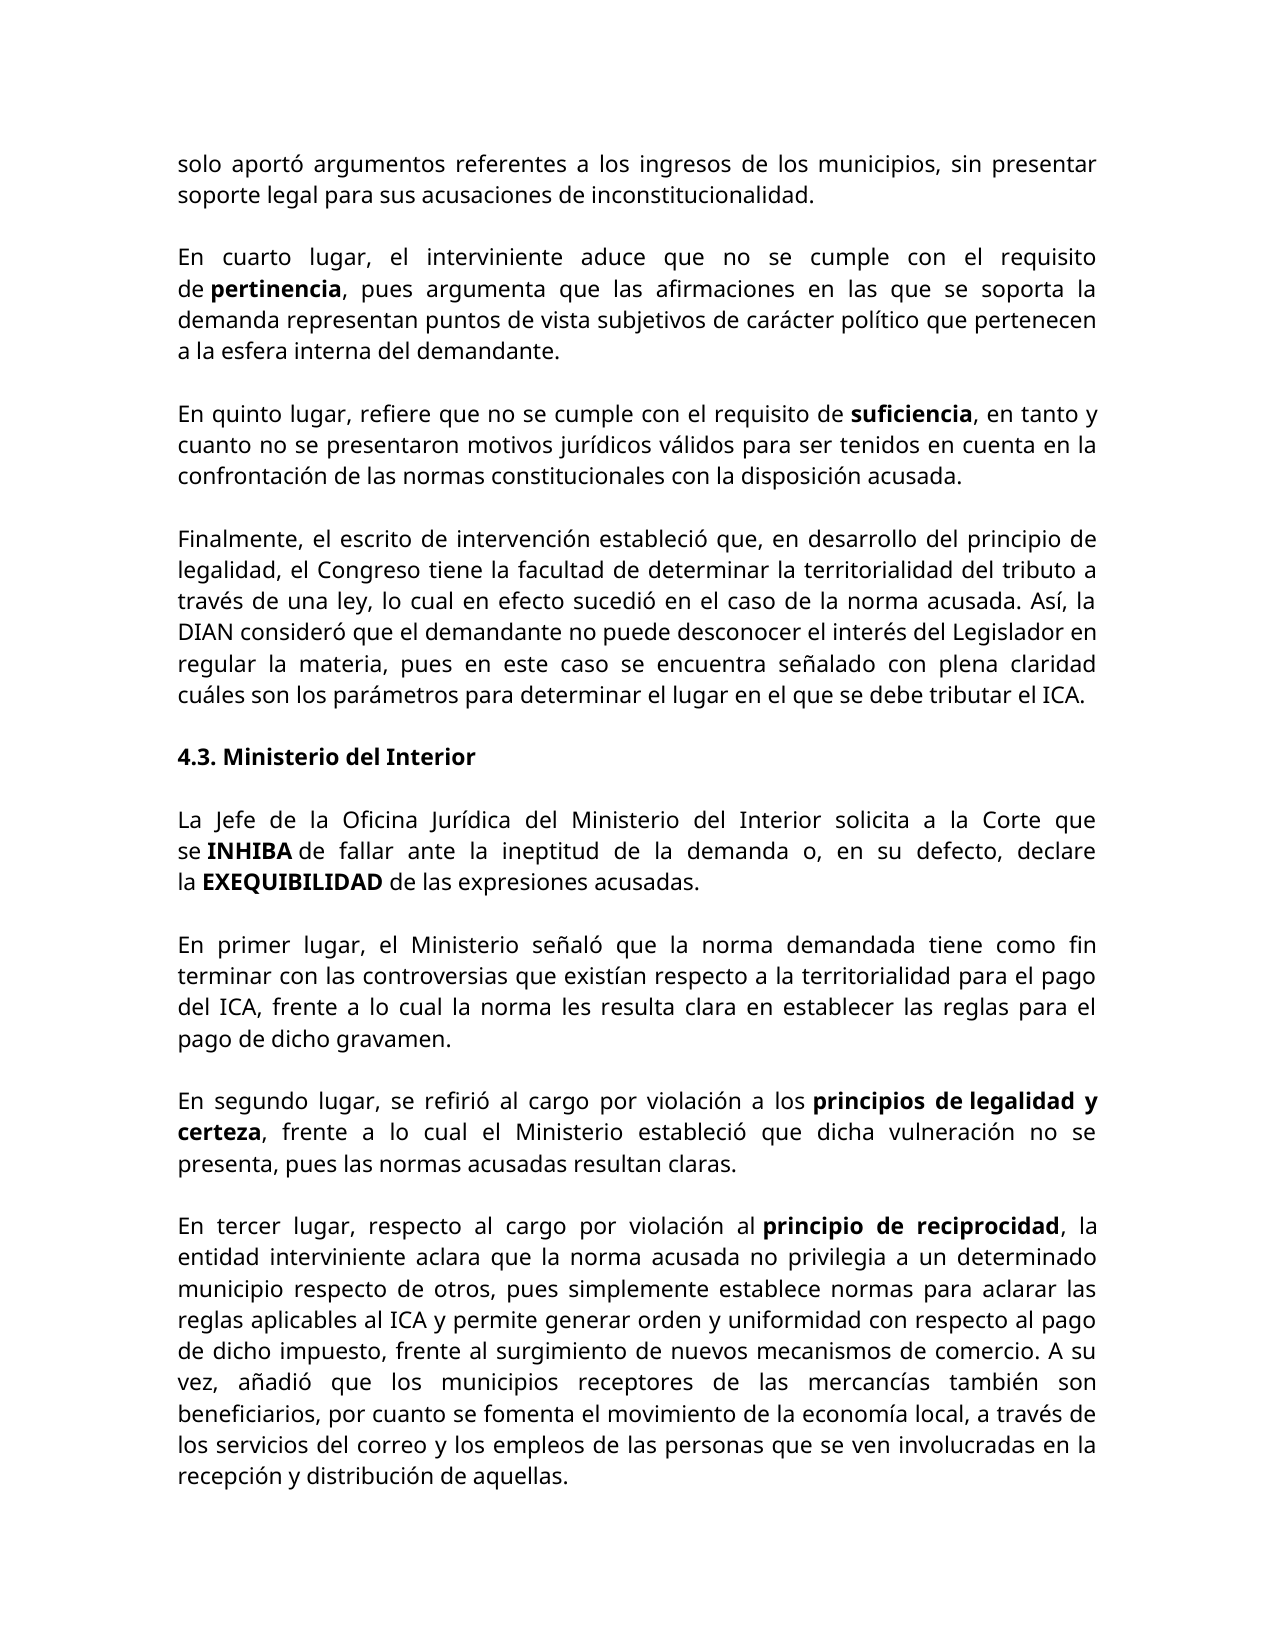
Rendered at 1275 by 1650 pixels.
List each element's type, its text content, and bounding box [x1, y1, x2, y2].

text Finalmente, el escrito de intervención estableció que, en desarrollo del principio de legalidad, el Congreso tiene la facultad de determinar la territorialidad del tributo a través de una ley, lo cual en efecto sucedió en el caso de la norma acusada. Así, la DIAN consideró que el demandante no puede desconocer el interés del Legislador en regular la materia, pues en este caso se encuentra señalado con plena claridad cuáles son los parámetros para determinar el lugar en el que se debe tributar el ICA. [177, 523, 1098, 710]
text En cuarto lugar, el interviniente aduce que no se cumple con el requisito de pertinencia, pues argumenta que las afirmaciones en las que se soporta la demanda representan puntos de vista subjetivos de carácter político que pertenecen a la esfera interna del demandante. [177, 241, 1098, 366]
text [177, 148, 1098, 210]
text En quinto lugar, refiere que no se cumple con el requisito de suficiencia, en tanto y cuanto no se presentaron motivos jurídicos válidos para ser tenidos en cuenta en la confrontación de las normas constitucionales con la disposición acusada. [177, 398, 1098, 491]
text 4.3. Ministerio del Interior [177, 741, 1098, 773]
text En primer lugar, el Ministerio señaló que la norma demandada tiene como fin terminar con las controversias que existían respecto a la territorialidad para el pago del ICA, frente a lo cual la norma les resulta clara en establecer las reglas para el pago de dicho gravamen. [177, 929, 1098, 1054]
text En tercer lugar, respecto al cargo por violación al principio de reciprocidad, la entidad interviniente aclara que la norma acusada no privilegia a un determinado municipio respecto de otros, pues simplemente establece normas para aclarar las reglas aplicables al ICA y permite generar orden y uniformidad con respecto al pago de dicho impuesto, frente al surgimiento de nuevos mecanismos de comercio. A su vez, añadió que los municipios receptores de las mercancías también son beneficiarios, por cuanto se fomenta el movimiento de la economía local, a través de los servicios del correo y los empleos de las personas que se ven involucradas en la recepción y distribución de aquellas. [177, 1210, 1098, 1491]
text La Jefe de la Oficina Jurídica del Ministerio del Interior solicita a la Corte que se INHIBA de fallar ante la ineptitud de la demanda o, en su defecto, declare la EXEQUIBILIDAD de las expresiones acusadas. [177, 804, 1098, 898]
text En segundo lugar, se refirió al cargo por violación a los principios de legalidad y certeza, frente a lo cual el Ministerio estableció que dicha vulneración no se presenta, pues las normas acusadas resultan claras. [177, 1085, 1098, 1179]
